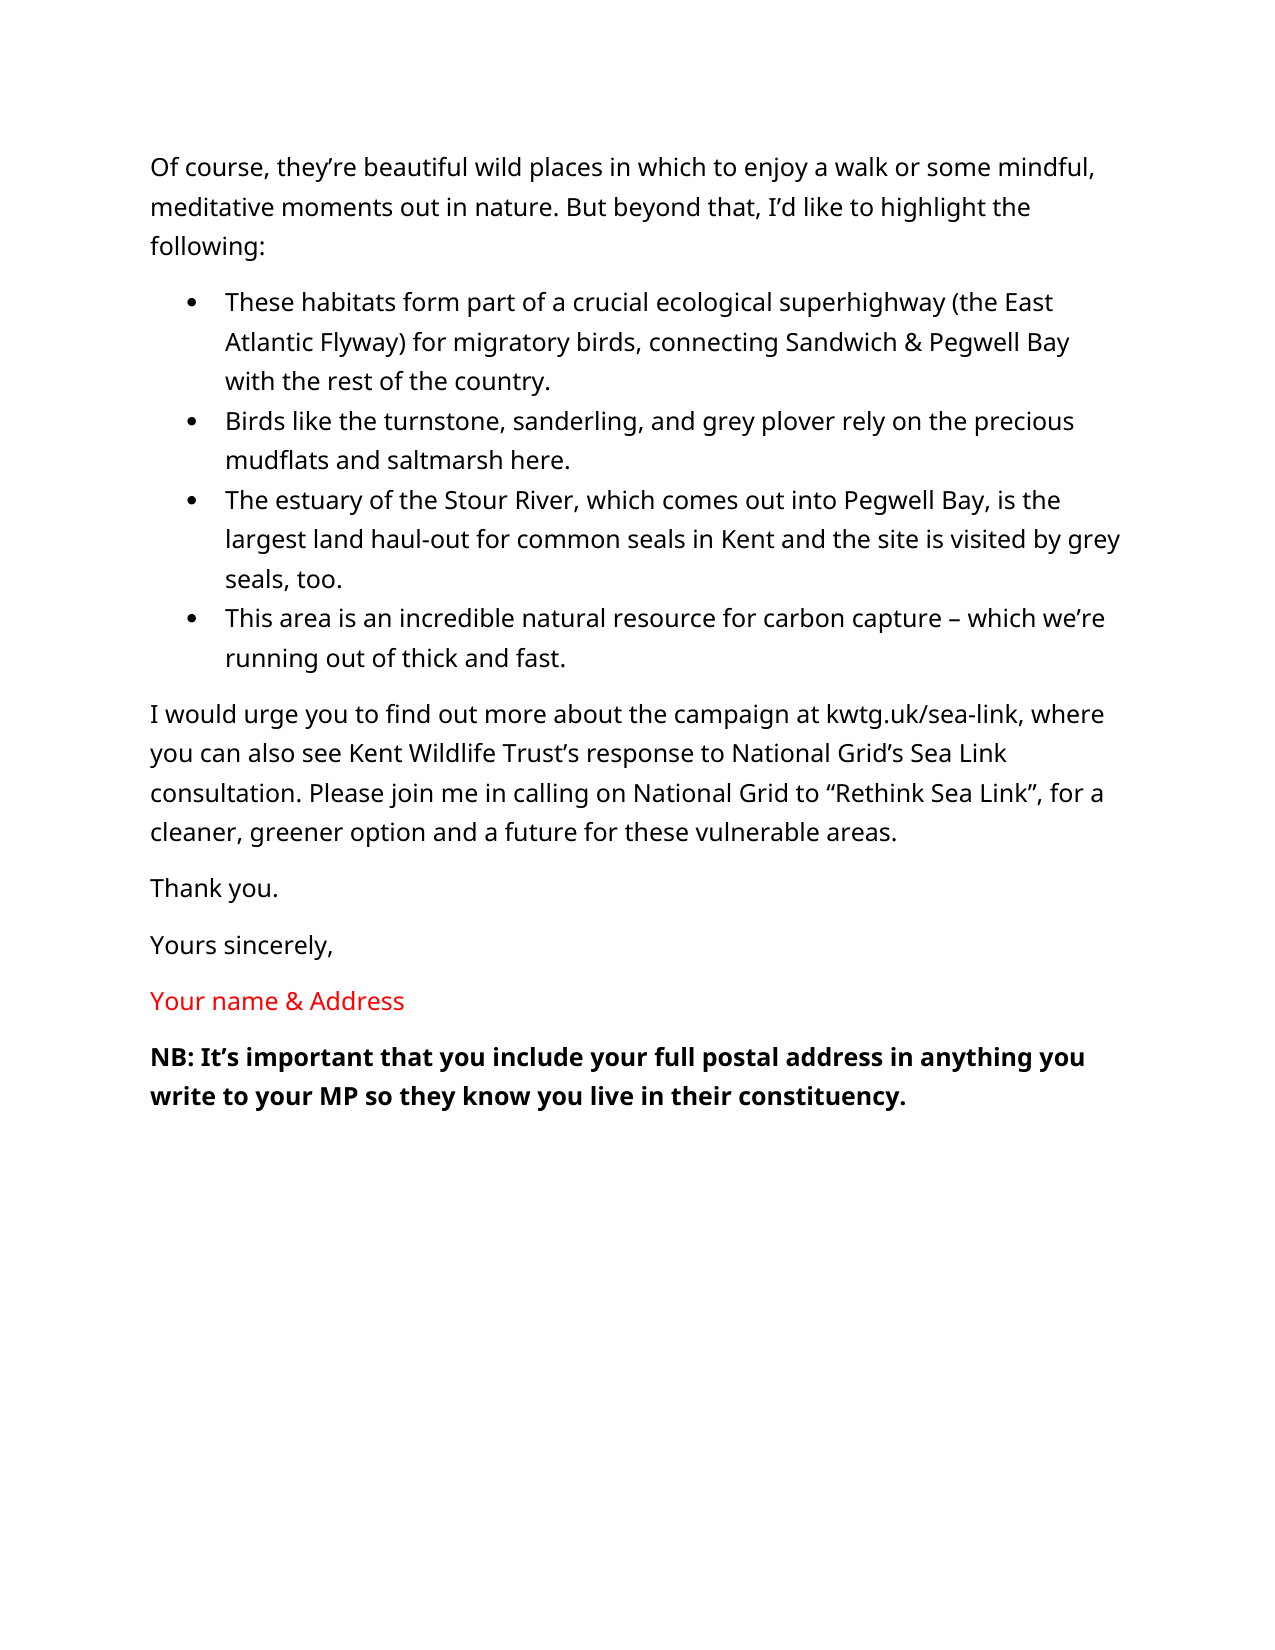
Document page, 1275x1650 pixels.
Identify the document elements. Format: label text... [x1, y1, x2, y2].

text Thank you. [150, 871, 1125, 905]
text Yours sincerely, [150, 927, 1125, 961]
list Birds like the turnstone, sanderling, and grey plover rely on the precious mudflats and saltmarsh here. [187, 403, 1125, 477]
text I would urge you to find out more about the campaign at kwtg.uk/sea-link, where you can also see Kent Wildlife Trust’s response to National Grid’s Sea Link consultation. Please join me in calling on National Grid to “Rethink Sea Link”, for a cleaner, greener option and a future for these vulnerable areas. [150, 697, 1125, 849]
text NB: It’s important that you include your full postal address in anything you write to your MP so they know you live in their constituency. [150, 1039, 1125, 1113]
text Of course, they’re beautiful wild places in which to enjoy a walk or some mindful, meditative moments out in nature. But beyond that, I’d like to highlight the following: [150, 150, 1125, 263]
text Your name & Address [150, 983, 1125, 1017]
list These habitats form part of a crucial ecological superhighway (the East Atlantic Flyway) for migratory birds, connecting Sandwich & Pegwell Bay with the rest of the country. [187, 285, 1125, 398]
list The estuary of the Stour River, which comes out into Pegwell Bay, is the largest land haul-out for common seals in Kent and the site is visited by grey seals, too. [187, 482, 1125, 596]
list This area is an incredible natural resource for carbon capture – which we’re running out of thick and fast. [187, 601, 1125, 674]
